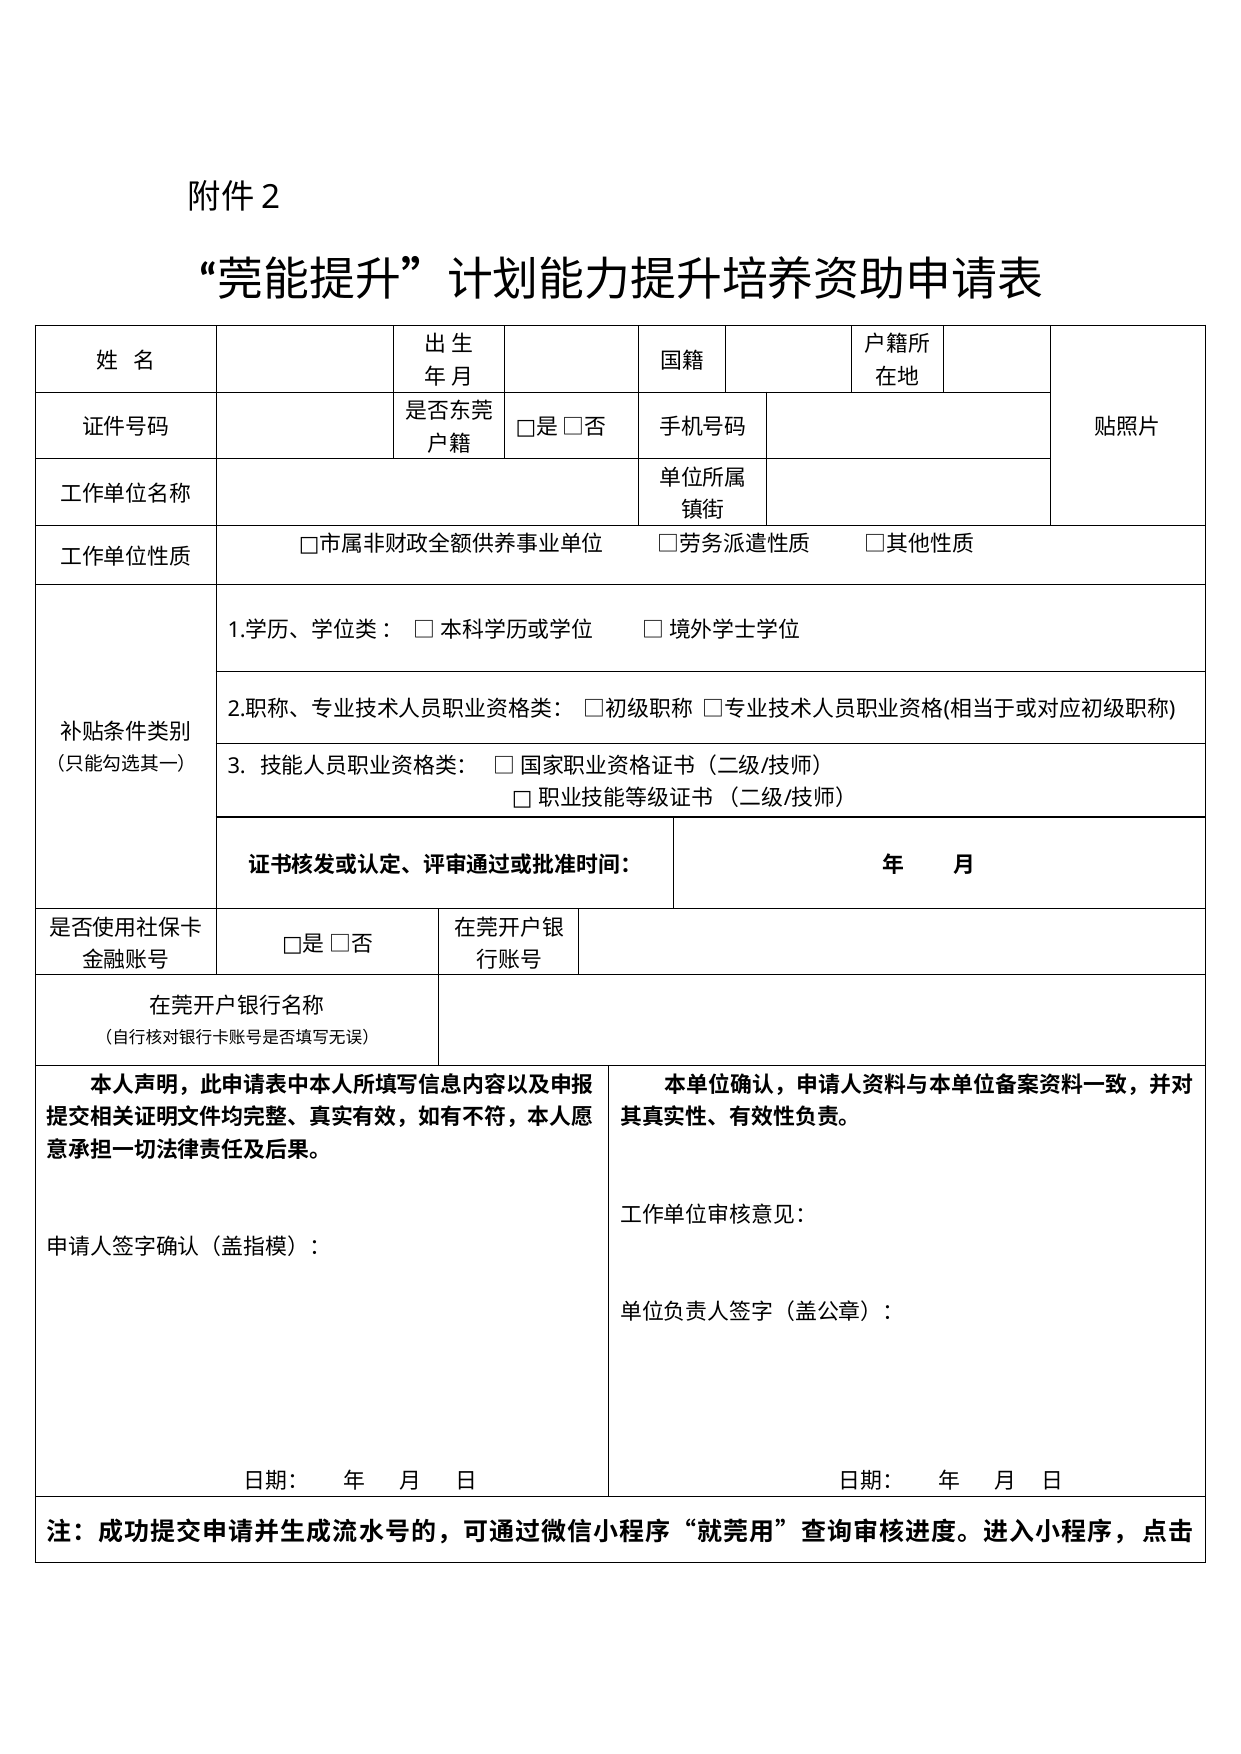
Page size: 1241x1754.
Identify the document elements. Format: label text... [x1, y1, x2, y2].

table_cell [439, 975, 1205, 1065]
table_cell [767, 393, 1050, 458]
table_header [726, 326, 851, 392]
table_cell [36, 1497, 1205, 1562]
table_cell 技能人员职业资格类： □ 国家职业资格证书（二级/技师） □ 职业技能等级证书 （二级/技师） [217, 744, 1205, 816]
table_cell □是 □否 [505, 393, 638, 458]
table_cell 1.学历、学位类 ： □ 本科学历或学位 □ 境外学士学位 [217, 585, 1205, 671]
table_cell 是否东莞户籍 [394, 393, 504, 458]
table_cell 年 月 [674, 818, 1205, 908]
table_header 姓 名 [36, 326, 216, 392]
table_header 户籍所在地 [852, 326, 943, 392]
table_cell 是否使用社保卡金融账号 [36, 909, 216, 974]
table_cell 本人声明，此申请表中本人所填写信息内容以及申报提交相关证明文件均完整、真实有效，如有不符，本人愿意承担一切法律责任及后果。 申请人签字确认（盖指模）： 日期： 年 月 日 [36, 1066, 608, 1496]
table_cell [579, 909, 1205, 974]
table_cell 证件号码 [36, 393, 216, 458]
table_header 贴照片 [1051, 326, 1205, 525]
table_header [505, 326, 638, 392]
table_cell 工作单位性质 [36, 526, 216, 584]
table_cell [767, 459, 1050, 525]
table_cell 在莞开户银行名称 （自行核对银行卡账号是否填写无误） [36, 975, 438, 1065]
table_cell 本单位确认，申请人资料与本单位备案资料一致，并对其真实性、有效性负责。 工作单位审核意见： 单位负责人签字（盖公章）： 日期： 年 月 日 [609, 1066, 1205, 1496]
table_cell [217, 459, 638, 525]
text 附件2 [187, 162, 1053, 227]
table_cell 手机号码 [639, 393, 766, 458]
table_cell □市属非财政全额供养事业单位 □劳务派遣性质 □其他性质 [217, 526, 1205, 584]
table_cell [217, 393, 393, 458]
table_cell 2.职称、专业技术人员职业资格类： □初级职称 □专业技术人员职业资格(相当于或对应初级职称) [217, 672, 1205, 742]
text “莞能提升”计划能力提升培养资助申请表 [187, 227, 1053, 324]
table_header 国籍 [639, 326, 725, 392]
table_cell 证书核发或认定、评审通过或批准时间： [217, 818, 673, 908]
table_cell □是 □否 [217, 909, 438, 974]
table_header [217, 326, 393, 392]
table_cell 补贴条件类别 （只能勾选其一） [36, 585, 216, 908]
table_cell 工作单位名称 [36, 459, 216, 525]
table_header 出 生 年 月 [394, 326, 504, 392]
table_header [944, 326, 1050, 392]
table_cell 在莞开户银行账号 [439, 909, 578, 974]
table_cell 单位所属镇街 [639, 459, 766, 525]
